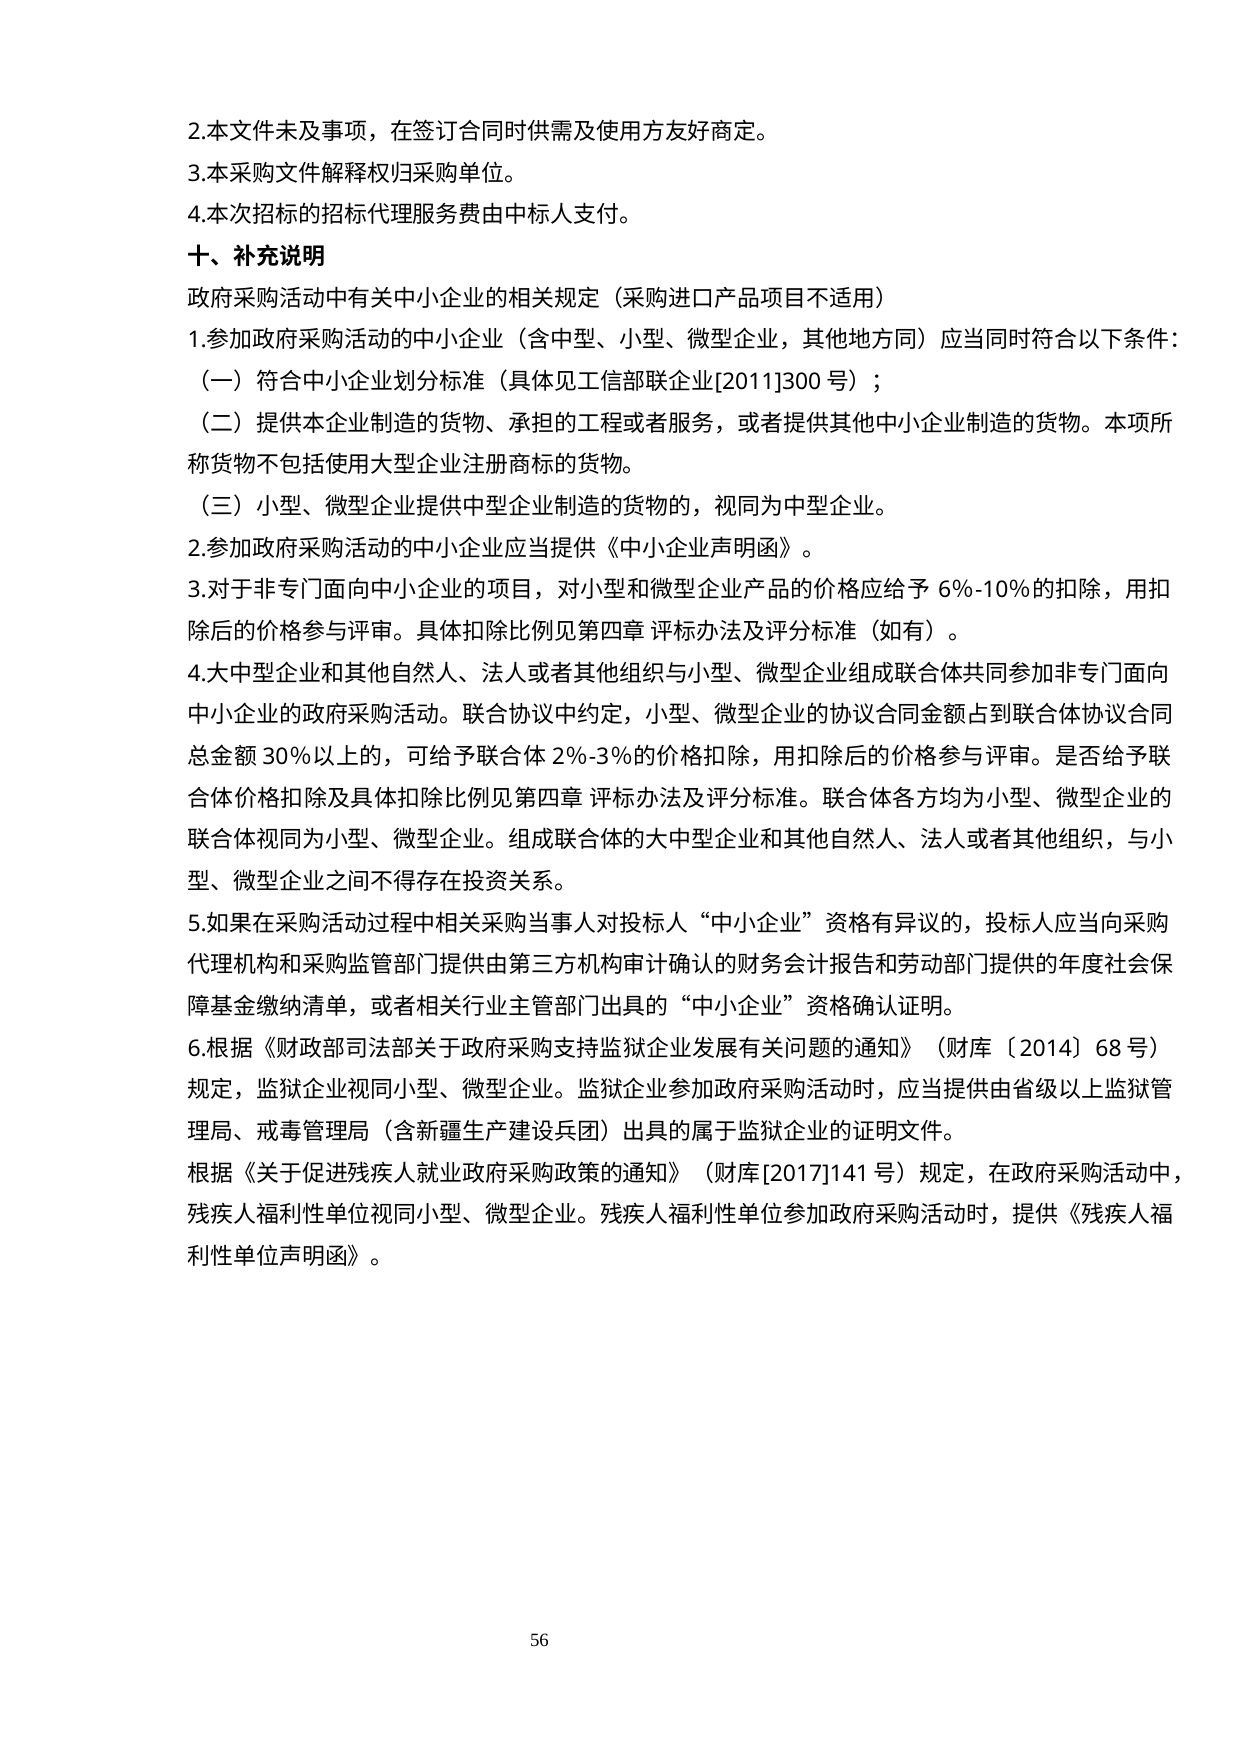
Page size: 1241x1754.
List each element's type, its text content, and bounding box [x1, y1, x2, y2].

text 1.参加政府采购活动的中小企业（含中型、小型、微型企业，其他地方同）应当同时符合以下条件： [187, 314, 1173, 356]
text 6.根据《财政部司法部关于政府采购支持监狱企业发展有关问题的通知》（财库〔2014〕68号）规定，监狱企业视同小型、微型企业。监狱企业参加政府采购活动时，应当提供由省级以上监狱管理局、戒毒管理局（含新疆生产建设兵团）出具的属于监狱企业的证明文件。 [187, 1023, 1173, 1148]
text 4.本次招标的招标代理服务费由中标人支付。 [187, 189, 1173, 231]
text 根据《关于促进残疾人就业政府采购政策的通知》（财库[2017]141号）规定，在政府采购活动中，残疾人福利性单位视同小型、微型企业。残疾人福利性单位参加政府采购活动时，提供《残疾人福利性单位声明函》。 [187, 1148, 1173, 1273]
text 3.本采购文件解释权归采购单位。 [187, 148, 1173, 189]
text 十、补充说明 [187, 231, 1173, 273]
text （一）符合中小企业划分标准（具体见工信部联企业[2011]300号）； [187, 356, 1173, 398]
text （三）小型、微型企业提供中型企业制造的货物的，视同为中型企业。 [187, 481, 1173, 523]
text （二）提供本企业制造的货物、承担的工程或者服务，或者提供其他中小企业制造的货物。本项所称货物不包括使用大型企业注册商标的货物。 [187, 398, 1173, 481]
text 2.本文件未及事项，在签订合同时供需及使用方友好商定。 [187, 106, 1173, 148]
text 2.参加政府采购活动的中小企业应当提供《中小企业声明函》。 [187, 523, 1173, 564]
text 5.如果在采购活动过程中相关采购当事人对投标人“中小企业”资格有异议的，投标人应当向采购代理机构和采购监管部门提供由第三方机构审计确认的财务会计报告和劳动部门提供的年度社会保障基金缴纳清单，或者相关行业主管部门出具的“中小企业”资格确认证明。 [187, 898, 1173, 1023]
text 3.对于非专门面向中小企业的项目，对小型和微型企业产品的价格应给予6％-10％的扣除，用扣除后的价格参与评审。具体扣除比例见第四章 评标办法及评分标准（如有）。 [187, 564, 1173, 648]
text 4.大中型企业和其他自然人、法人或者其他组织与小型、微型企业组成联合体共同参加非专门面向中小企业的政府采购活动。联合协议中约定，小型、微型企业的协议合同金额占到联合体协议合同总金额30％以上的，可给予联合体2％-3％的价格扣除，用扣除后的价格参与评审。是否给予联合体价格扣除及具体扣除比例见第四章 评标办法及评分标准。联合体各方均为小型、微型企业的，联合体视同为小型、微型企业。组成联合体的大中型企业和其他自然人、法人或者其他组织，与小型、微型企业之间不得存在投资关系。 [187, 648, 1173, 898]
text 政府采购活动中有关中小企业的相关规定（采购进口产品项目不适用） [187, 273, 1173, 314]
